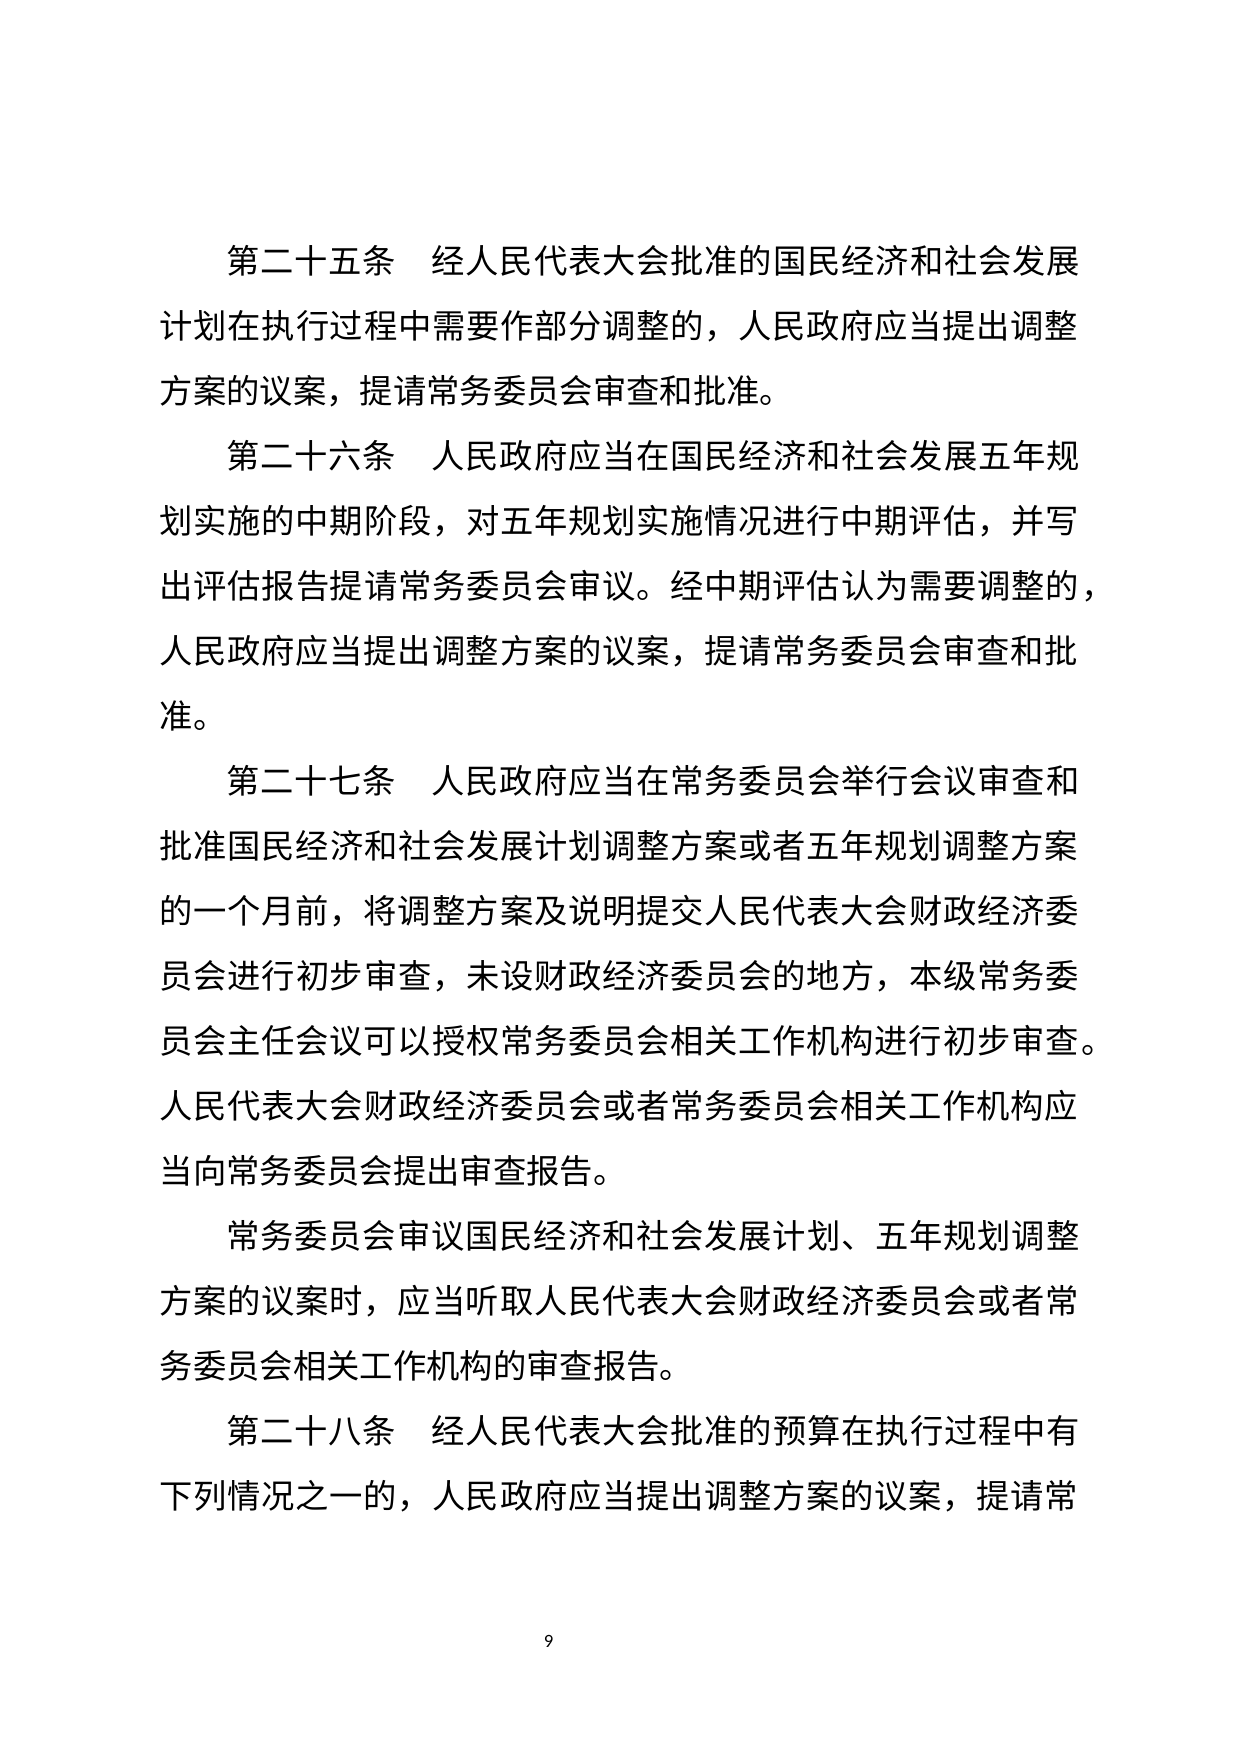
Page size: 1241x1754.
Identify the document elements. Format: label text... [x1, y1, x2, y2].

text 常务委员会审议国民经济和社会发展计划、五年规划调整方案的议案时，应当听取人民代表大会财政经济委员会或者常务委员会相关工作机构的审查报告。 [159, 1202, 1081, 1397]
text 第二十五条 经人民代表大会批准的国民经济和社会发展计划在执行过程中需要作部分调整的，人民政府应当提出调整方案的议案，提请常务委员会审查和批准。 [159, 227, 1081, 422]
text 第二十七条 人民政府应当在常务委员会举行会议审查和批准国民经济和社会发展计划调整方案或者五年规划调整方案的一个月前，将调整方案及说明提交人民代表大会财政经济委员会进行初步审查，未设财政经济委员会的地方，本级常务委员会主任会议可以授权常务委员会相关工作机构进行初步审查。人民代表大会财政经济委员会或者常务委员会相关工作机构应当向常务委员会提出审查报告。 [159, 747, 1081, 1202]
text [159, 1397, 1081, 1527]
text 第二十六条 人民政府应当在国民经济和社会发展五年规划实施的中期阶段，对五年规划实施情况进行中期评估，并写出评估报告提请常务委员会审议。经中期评估认为需要调整的，人民政府应当提出调整方案的议案，提请常务委员会审查和批准。 [159, 422, 1081, 747]
